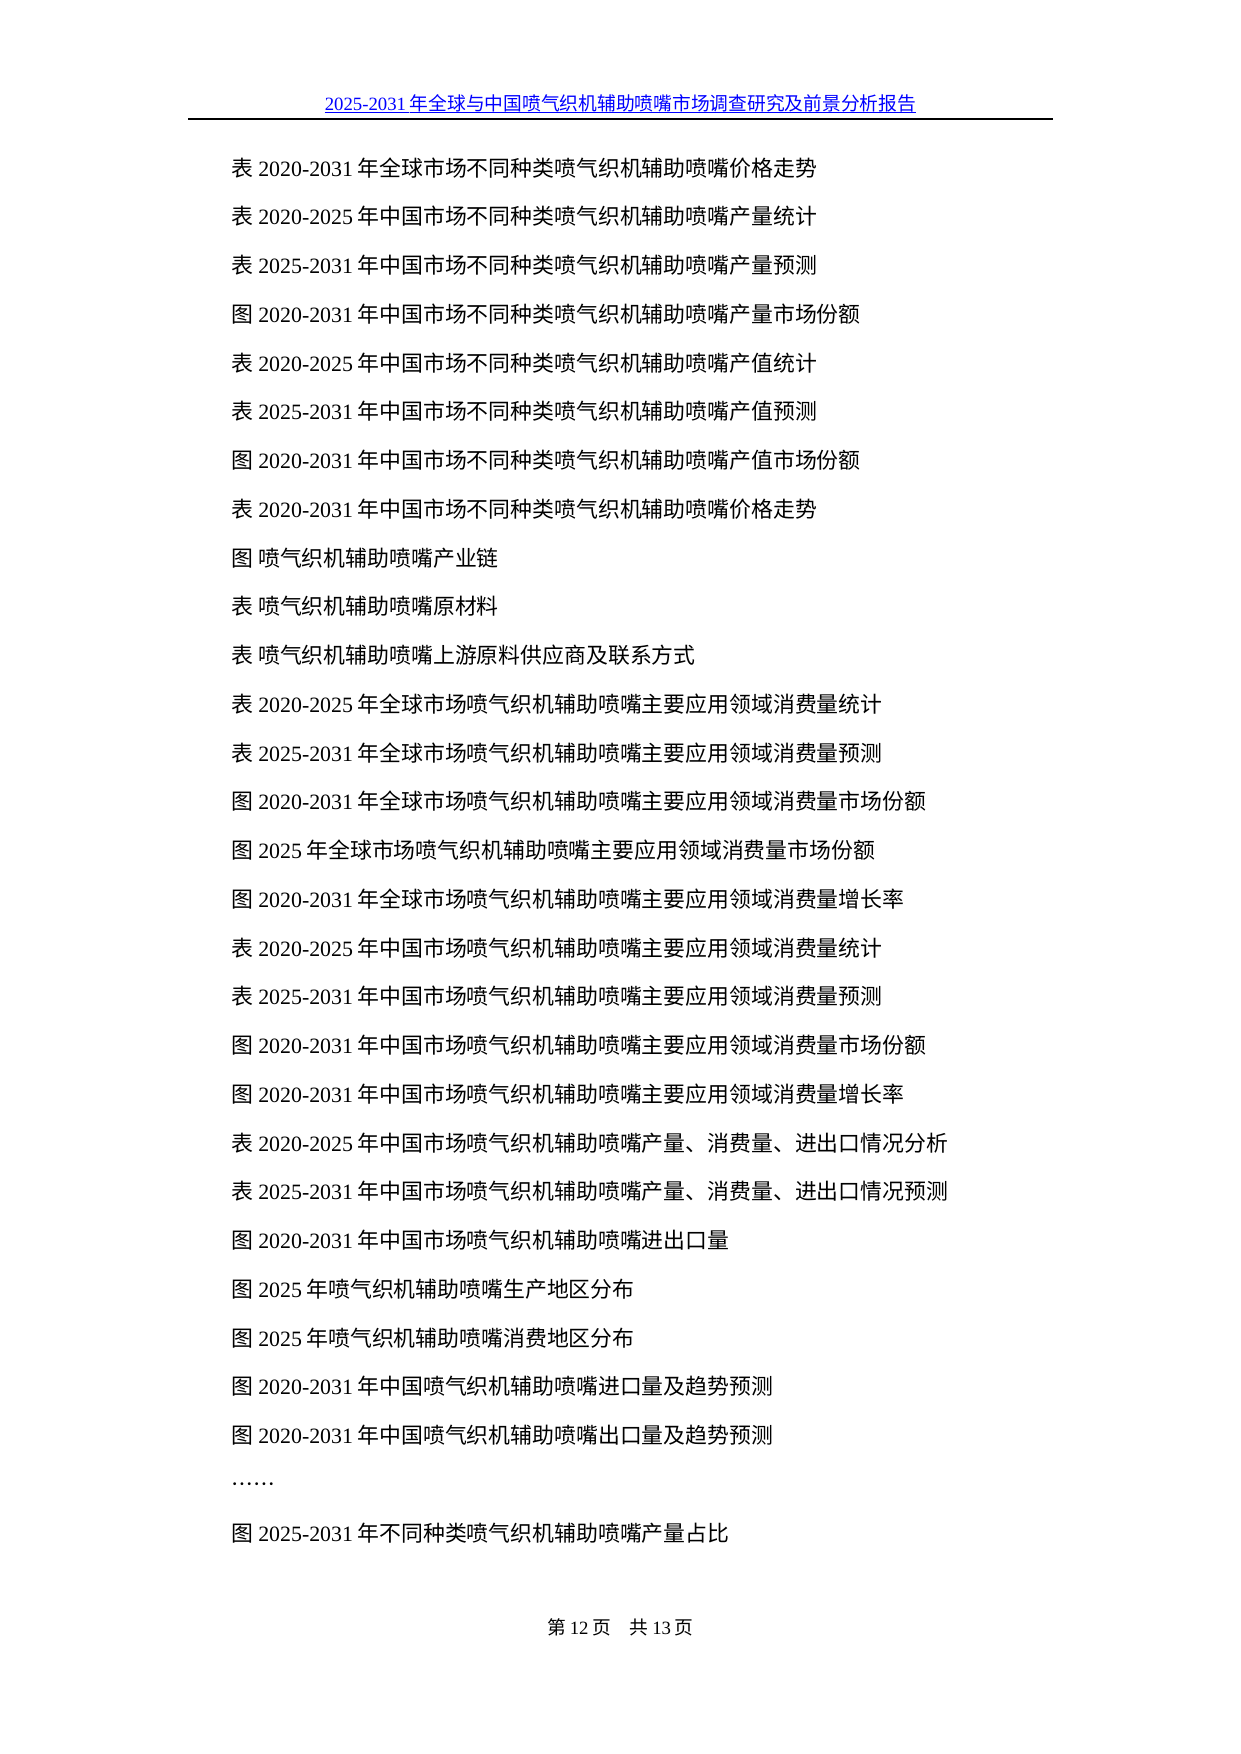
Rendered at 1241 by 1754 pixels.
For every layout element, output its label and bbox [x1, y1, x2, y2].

text [187, 150, 1053, 1548]
